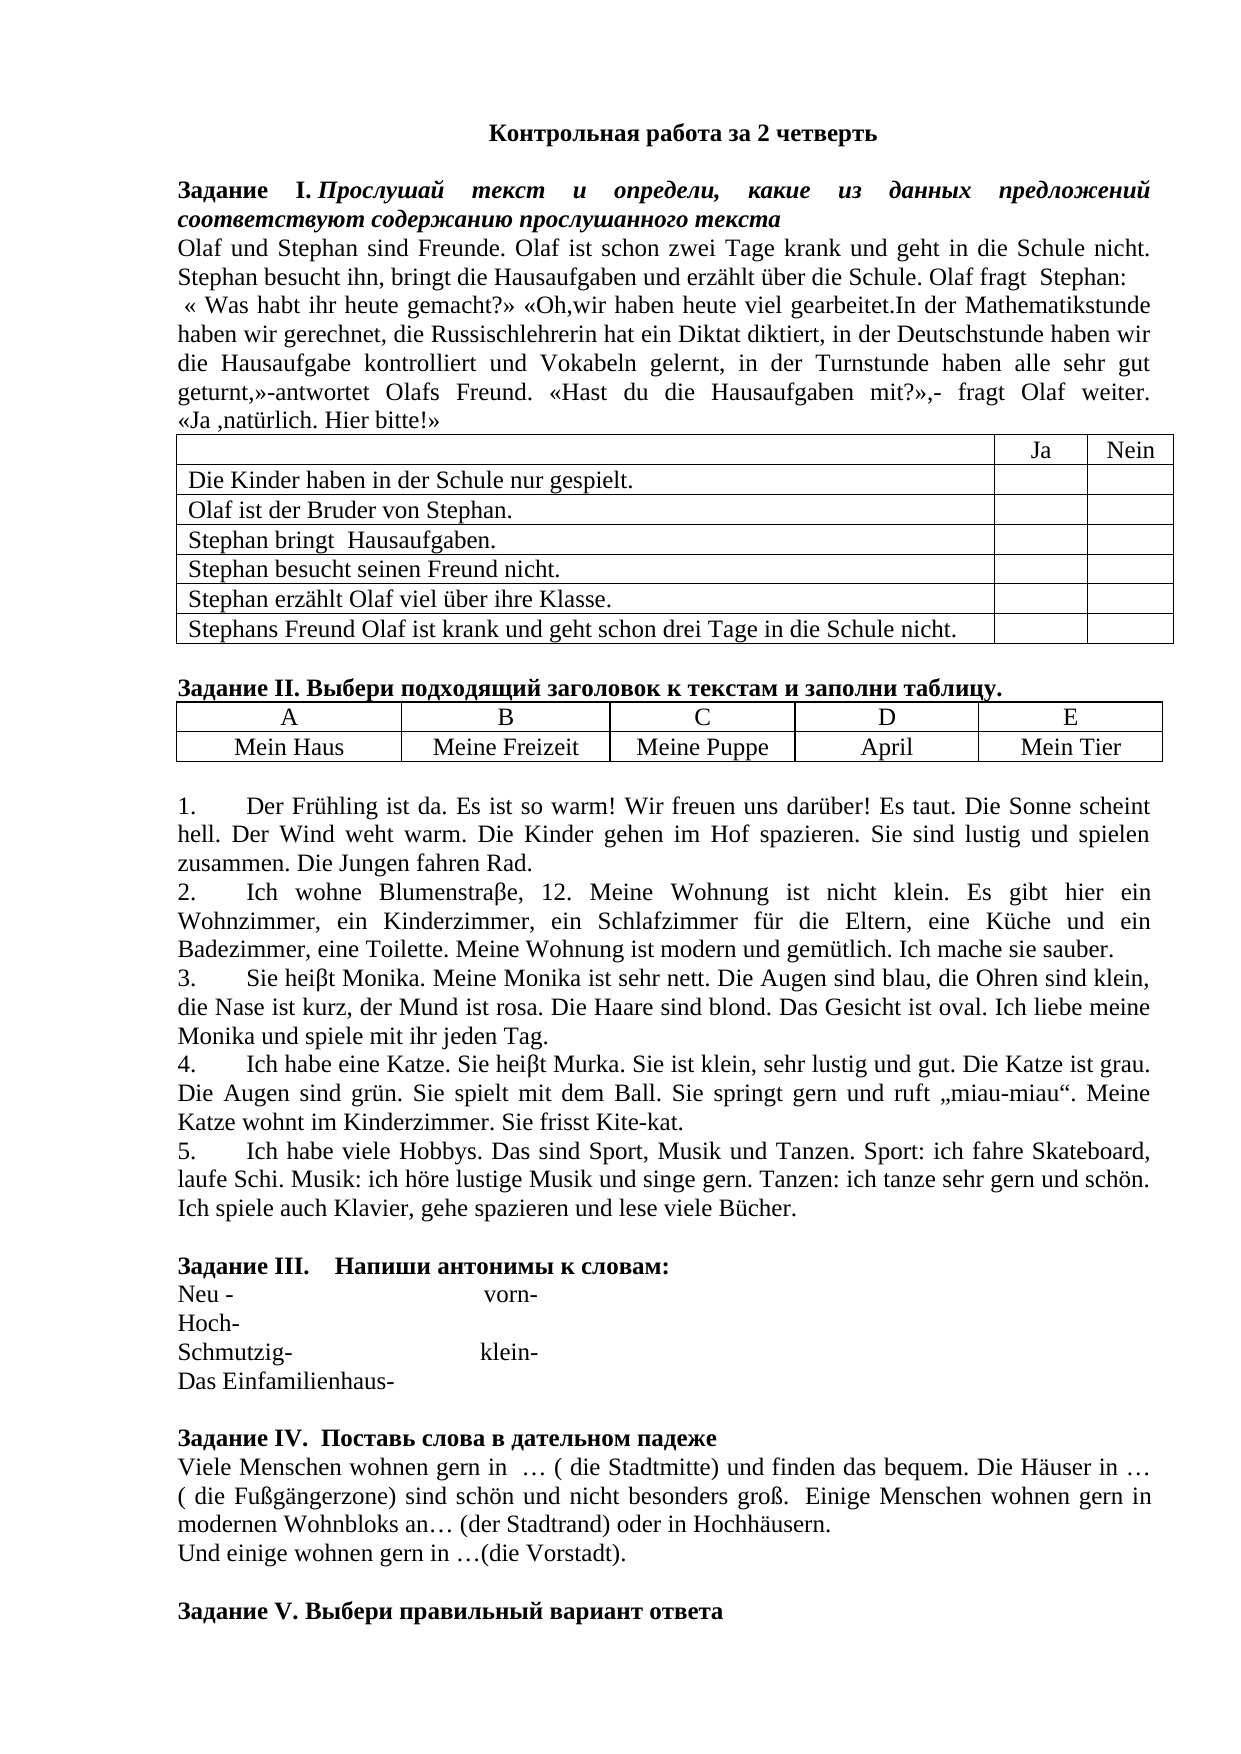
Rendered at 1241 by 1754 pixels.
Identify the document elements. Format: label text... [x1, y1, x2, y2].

table_header D [796, 703, 978, 731]
text Schmutzig- klein- [177, 1337, 1152, 1366]
table_header Ja [995, 435, 1087, 464]
table_cell Stephan erzählt Olaf viel über ihre Klasse. [177, 584, 994, 613]
table_cell [995, 584, 1087, 613]
table_cell Stephan bringt Hausaufgaben. [177, 525, 994, 553]
text Задание IV. Поставь слова в дательном падеже [177, 1423, 1152, 1452]
text Задание V. Выбери правильный вариант ответа [177, 1596, 1152, 1624]
table_header Nein [1088, 435, 1173, 464]
text Olaf und Stephan sind Freunde. Olaf ist schon zwei Tage krank und geht in die Schule nicht. Stephan besucht ihn, bringt die Hausaufgaben und erzählt über die Schule. Olaf fragt Stephan: [177, 233, 1152, 291]
text Neu - vorn- [177, 1279, 1152, 1308]
table_cell Meine Puppe [611, 732, 794, 761]
table_cell [1088, 555, 1173, 583]
table_cell April [796, 732, 978, 761]
table_cell [995, 525, 1087, 553]
text 2. Ich wohne Blumenstraβe, 12. Meine Wohnung ist nicht klein. Es gibt hier ein Wohnzimmer, ein Kinderzimmer, ein Schlafzimmer für die Eltern, eine Küche und ein Badezimmer, eine Toilette. Meine Wohnung ist modern und gemütlich. Ich mache sie sauber. [177, 877, 1152, 963]
table_cell [995, 495, 1087, 524]
text Контрольная работа за 2 четверть [214, 118, 1152, 147]
table_cell [1088, 495, 1173, 524]
text 4. Ich habe eine Katze. Sie heiβt Murka. Sie ist klein, sehr lustig und gut. Die Katze ist grau. Die Augen sind grün. Sie spielt mit dem Ball. Sie springt gern und ruft „miau-miau“. Meine Katze wohnt im Kinderzimmer. Sie frisst Kite-kat. [177, 1049, 1152, 1136]
table_header B [402, 703, 609, 731]
table_cell [1088, 525, 1173, 553]
table_cell Mein Tier [979, 732, 1162, 761]
table_header [177, 435, 994, 464]
table_header C [611, 703, 794, 731]
text 5. Ich habe viele Hobbys. Das sind Sport, Musik und Tanzen. Sport: ich fahre Skateboard, laufe Schi. Musik: ich höre lustige Musik und singe gern. Tanzen: ich tanze sehr gern und schön. Ich spiele auch Klavier, gehe spazieren und lese viele Bücher. [177, 1136, 1152, 1222]
table_cell Stephans Freund Olaf ist krank und geht schon drei Tage in die Schule nicht. [177, 614, 994, 643]
text 3. Sie heiβt Monika. Meine Monika ist sehr nett. Die Augen sind blau, die Ohren sind klein, die Nase ist kurz, der Mund ist rosa. Die Haare sind blond. Das Gesicht ist oval. Ich liebe meine Monika und spiele mit ihr jeden Tag. [177, 963, 1152, 1049]
table_cell [995, 555, 1087, 583]
table_cell [995, 465, 1087, 494]
table_cell Mein Haus [177, 732, 401, 761]
text Und einige wohnen gern in …(die Vorstadt). [177, 1538, 1152, 1567]
table_header E [979, 703, 1162, 731]
table_cell Stephan besucht seinen Freund nicht. [177, 555, 994, 583]
text Задание I. Прослушай текст и определи, какие из данных предложений соответствуют содержанию прослушанного текста [177, 176, 1152, 233]
table_cell Olaf ist der Bruder von Stephan. [177, 495, 994, 524]
table_cell [1088, 465, 1173, 494]
text « Was habt ihr heute gemacht?» «Oh,wir haben heute viel gearbeitet.In der Mathematikstunde haben wir gerechnet, die Russischlehrerin hat ein Diktat diktiert, in der Deutschstunde haben wir die Hausaufgabe kontrolliert und Vokabeln gelernt, in der Turnstunde haben alle sehr gut geturnt,»-antwortet Olafs Freund. «Hast du die Hausaufgaben mit?»,- fragt Olaf weiter. «Ja ,natürlich. Hier bitte!» [177, 291, 1152, 434]
text Задание III. Напиши антонимы к словам: [177, 1251, 1152, 1279]
table_cell [1088, 614, 1173, 643]
text Viele Menschen wohnen gern in … ( die Stadtmitte) und finden das bequem. Die Häuser in … ( die Fußgängerzone) sind schön und nicht besonders groß. Einige Menschen wohnen gern in modernen Wohnbloks an… (der Stadtrand) oder in Hochhäusern. [177, 1452, 1152, 1538]
table_cell [995, 614, 1087, 643]
table_cell Die Kinder haben in der Schule nur gespielt. [177, 465, 994, 494]
table_header A [177, 703, 401, 731]
table_cell [1088, 584, 1173, 613]
table_cell Meine Freizeit [402, 732, 609, 761]
text Hoch- [177, 1308, 1152, 1337]
text Das Einfamilienhaus- [177, 1366, 1152, 1394]
text 1. Der Frühling ist da. Es ist so warm! Wir freuen uns darüber! Es taut. Die Sonne scheint hell. Der Wind weht warm. Die Kinder gehen im Hof spazieren. Sie sind lustig und spielen zusammen. Die Jungen fahren Rad. [177, 791, 1152, 877]
text Задание II. Выбери подходящий заголовок к текстам и заполни таблицу. [177, 673, 1152, 701]
